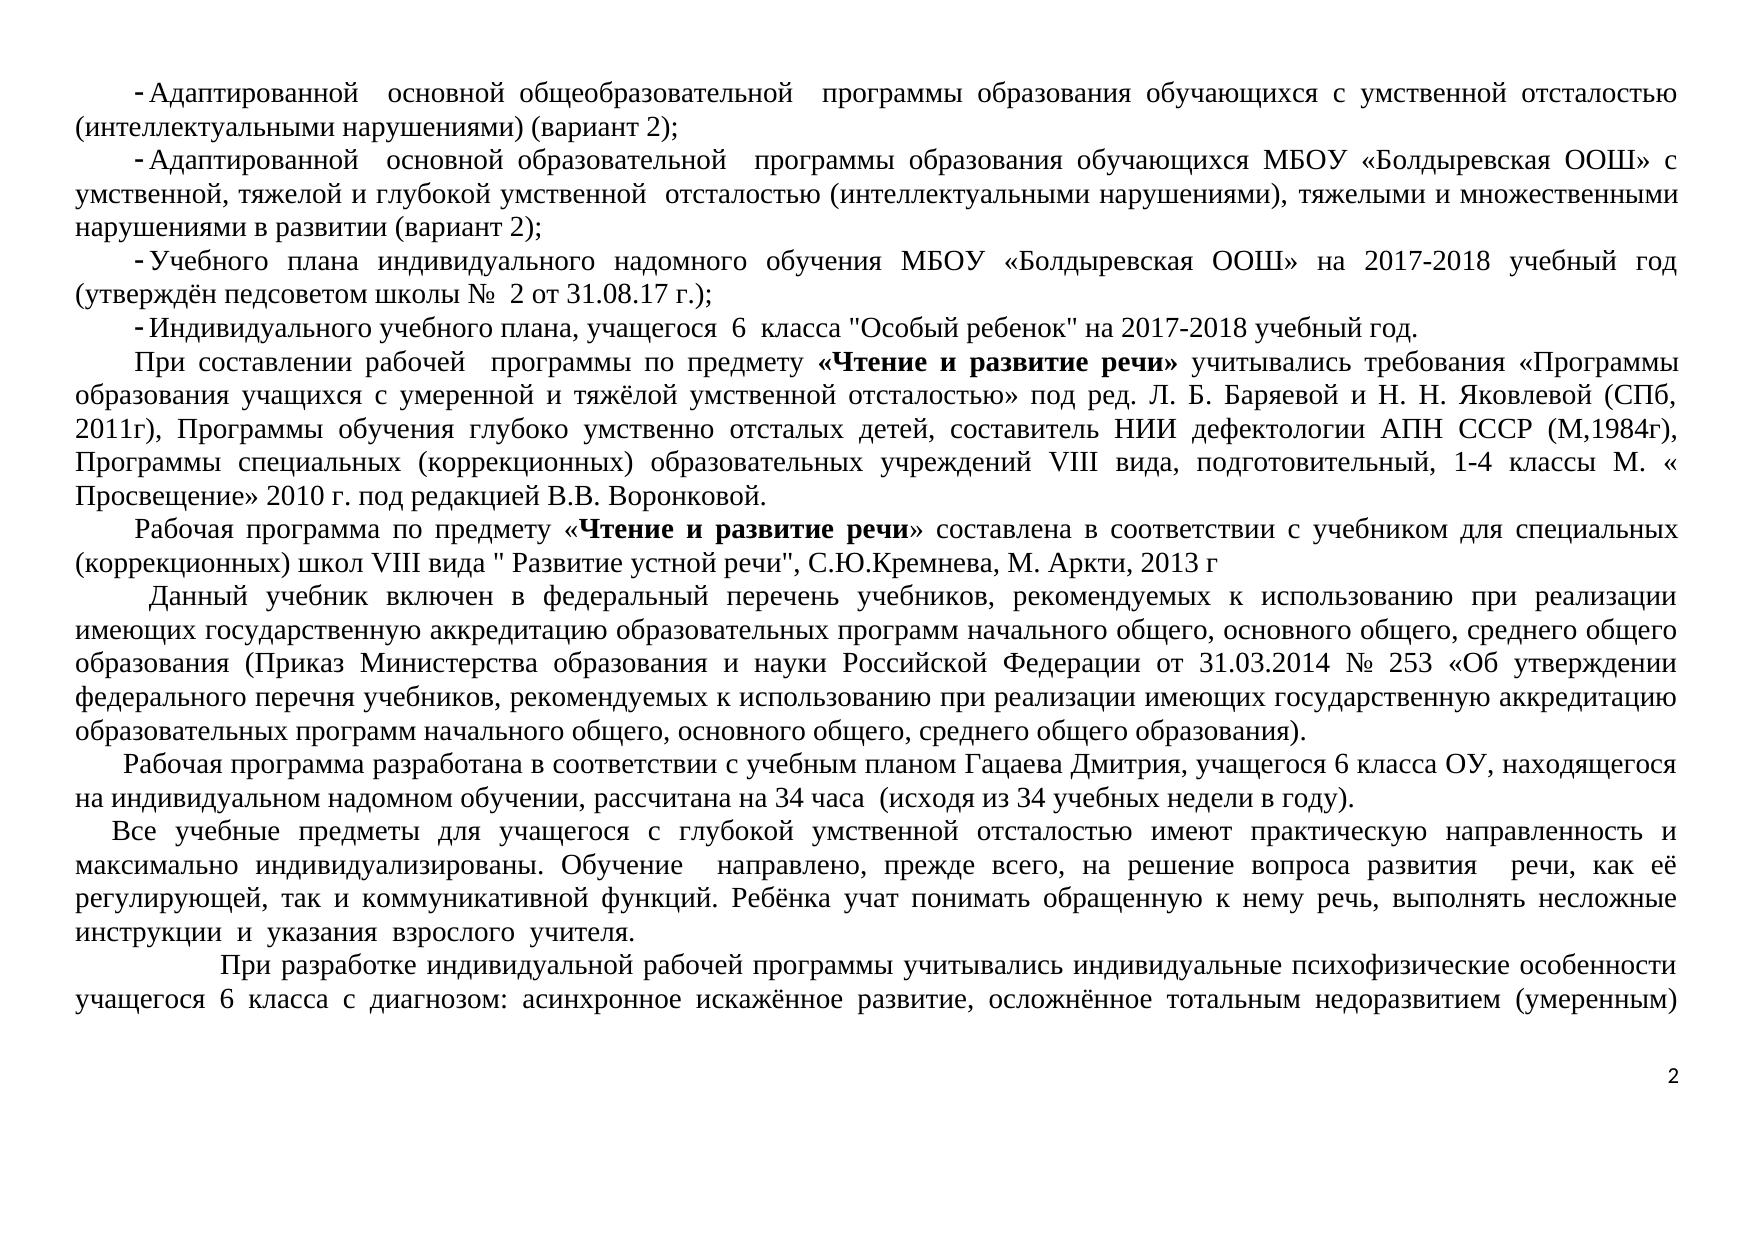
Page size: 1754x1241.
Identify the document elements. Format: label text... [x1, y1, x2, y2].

text Рабочая программа по предмету «Чтение и развитие речи» составлена в соответствии с учебником для специальных (коррекционных) школ VIII вида " Развитие устной речи", С.Ю.Кремнева, М. Аркти, 2013 г [75, 511, 1679, 578]
text Данный учебник включен в федеральный перечень учебников, рекомендуемых к использованию при реализации имеющих государственную аккредитацию образовательных программ начального общего, основного общего, среднего общего образования (Приказ Министерства образования и науки Российской Федерации от 31.03.2014 № 253 «Об утверждении федерального перечня учебников, рекомендуемых к использованию при реализации имеющих государственную аккредитацию образовательных программ начального общего, основного общего, среднего общего образования). [75, 578, 1679, 746]
text При составлении рабочей программы по предмету «Чтение и развитие речи» учитывались требования «Программы образования учащихся с умеренной и тяжёлой умственной отсталостью» под ред. Л. Б. Баряевой и Н. Н. Яковлевой (СПб, 2011г), Программы обучения глубоко умственно отсталых детей, составитель НИИ дефектологии АПН СССР (М,1984г), Программы специальных (коррекционных) образовательных учреждений VIII вида, подготовительный, 1-4 классы М. « Просвещение» 2010 г. под редакцией В.В. Воронковой. [75, 344, 1679, 511]
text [75, 947, 1679, 1014]
list Адаптированной основной общеобразовательной программы образования обучающихся с умственной отсталостью (интеллектуальными нарушениями) (вариант 2); [75, 75, 1679, 142]
text Рабочая программа разработана в соответствии с учебным планом Гацаева Дмитрия, учащегося 6 класса ОУ, находящегося на индивидуальном надомном обучении, рассчитана на 34 часа (исходя из 34 учебных недели в году). [75, 746, 1679, 813]
list Учебного плана индивидуального надомного обучения МБОУ «Болдыревская ООШ» на 2017-2018 учебный год (утверждён педсоветом школы № 2 от 31.08.17 г.); [75, 243, 1679, 310]
text Все учебные предметы для учащегося с глубокой умственной отсталостью имеют практическую направленность и максимально индивидуализированы. Обучение направлено, прежде всего, на решение вопроса развития речи, как её регулирующей, так и коммуникативной функций. Ребёнка учат понимать обращенную к нему речь, выполнять несложные инструкции и указания взрослого учителя. [75, 813, 1679, 947]
list Адаптированной основной образовательной программы образования обучающихся МБОУ «Болдыревская ООШ» с умственной, тяжелой и глубокой умственной отсталостью (интеллектуальными нарушениями), тяжелыми и множественными нарушениями в развитии (вариант 2); [75, 142, 1679, 243]
list Индивидуального учебного плана, учащегося 6 класса "Особый ребенок" на 2017-2018 учебный год. [75, 310, 1679, 344]
